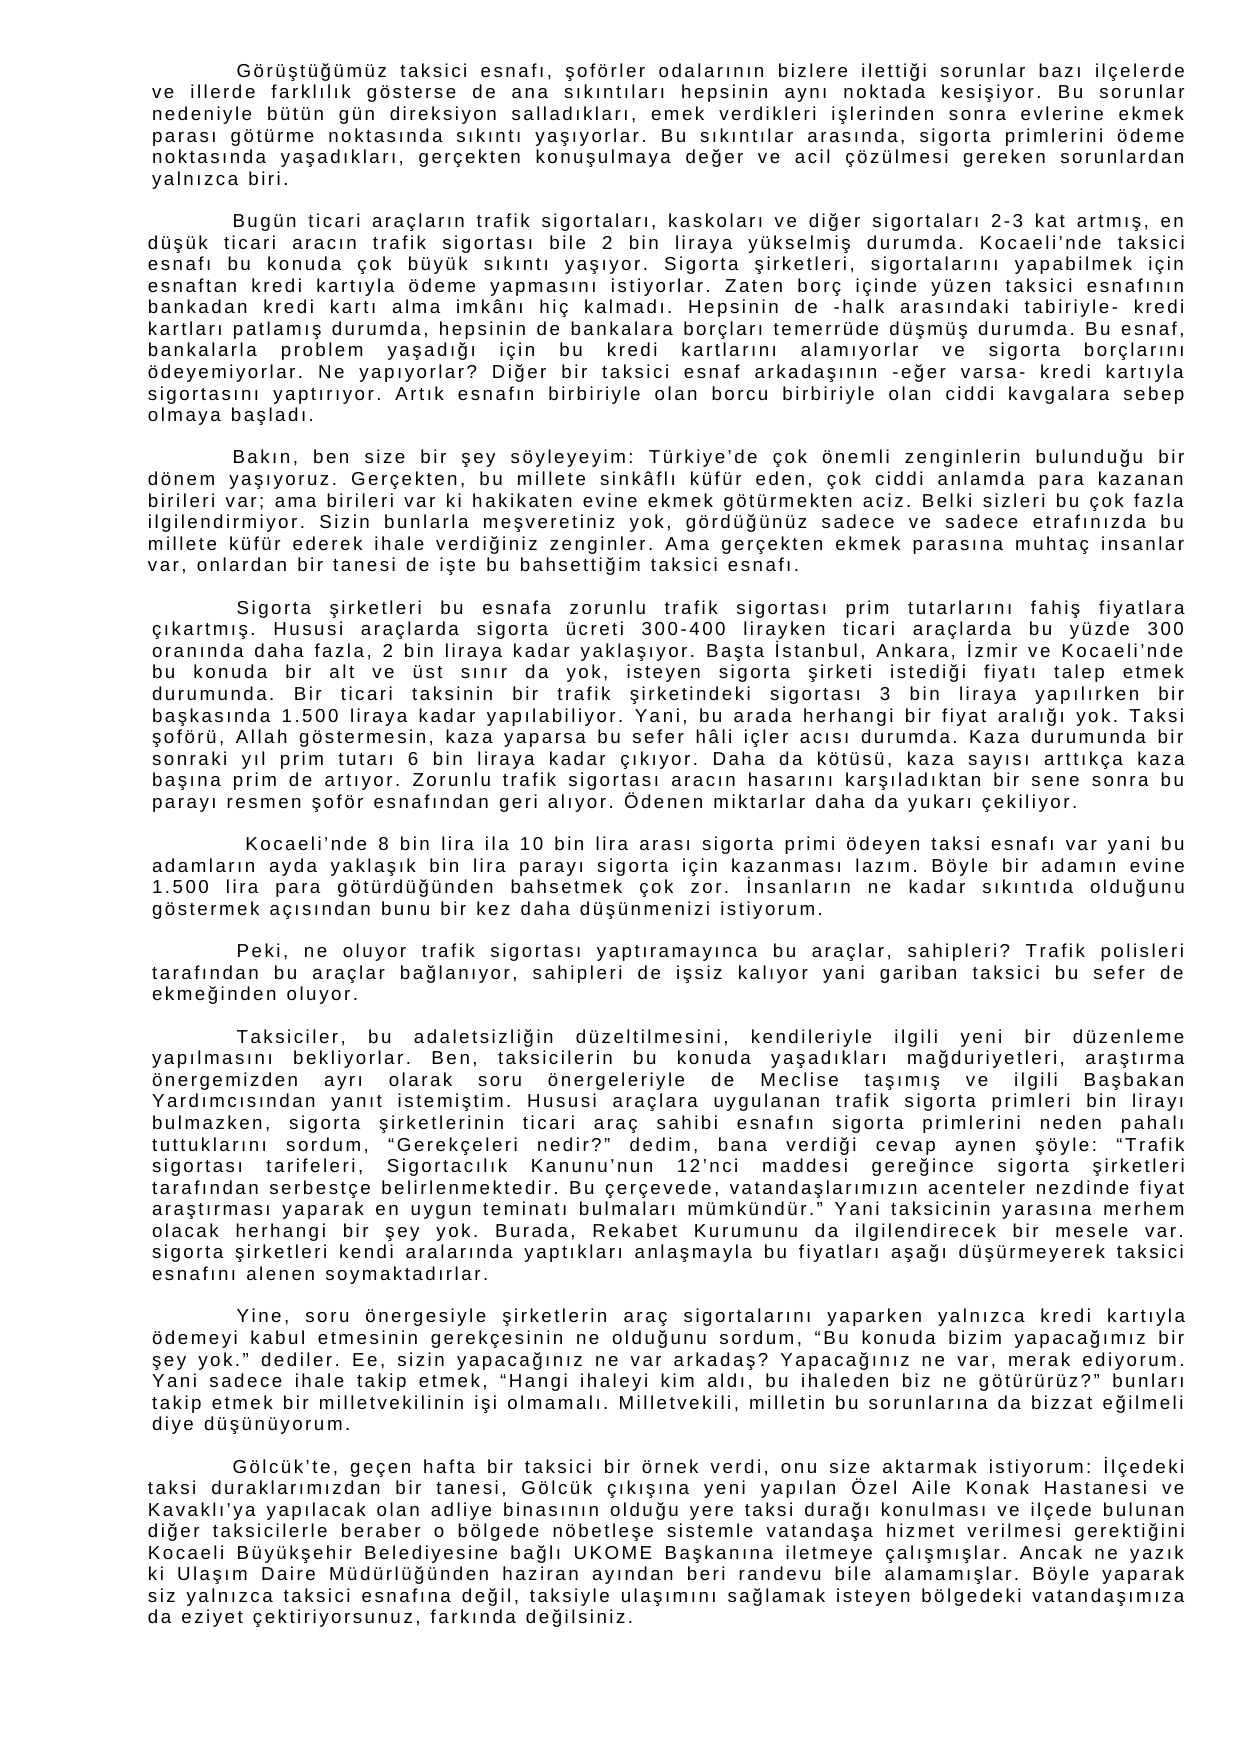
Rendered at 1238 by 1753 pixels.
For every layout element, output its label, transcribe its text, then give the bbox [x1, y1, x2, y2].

text Kocaeli’nde 8 bin lira ila 10 bin lira arası sigorta primi ödeyen taksi esnafı var yani bu adamların ayda yaklaşık bin lira parayı sigorta için kazanması lazım. Böyle bir adamın evine 1.500 lira para götürdüğünden bahsetmek çok zor. İnsanların ne kadar sıkıntıda olduğunu göstermek açısından bunu bir kez daha düşünmenizi istiyorum. [152, 833, 1186, 919]
text Görüştüğümüz taksici esnafı, şoförler odalarının bizlere ilettiği sorunlar bazı ilçelerde ve illerde farklılık gösterse de ana sıkıntıları hepsinin aynı noktada kesişiyor. Bu sorunlar nedeniyle bütün gün direksiyon salladıkları, emek verdikleri işlerinden sonra evlerine ekmek parası götürme noktasında sıkıntı yaşıyorlar. Bu sıkıntılar arasında, sigorta primlerini ödeme noktasında yaşadıkları, gerçekten konuşulmaya değer ve acil çözülmesi gereken sorunlardan yalnızca biri. [152, 60, 1186, 189]
text Bakın, ben size bir şey söyleyeyim: Türkiye’de çok önemli zenginlerin bulunduğu bir dönem yaşıyoruz. Gerçekten, bu millete sinkâflı küfür eden, çok ciddi anlamda para kazanan birileri var; ama birileri var ki hakikaten evine ekmek götürmekten aciz. Belki sizleri bu çok fazla ilgilendirmiyor. Sizin bunlarla meşveretiniz yok, gördüğünüz sadece ve sadece etrafınızda bu millete küfür ederek ihale verdiğiniz zenginler. Ama gerçekten ekmek parasına muhtaç insanlar var, onlardan bir tanesi de işte bu bahsettiğim taksici esnafı. [148, 446, 1186, 576]
text Bugün ticari araçların trafik sigortaları, kaskoları ve diğer sigortaları 2-3 kat artmış, en düşük ticari aracın trafik sigortası bile 2 bin liraya yükselmiş durumda. Kocaeli’nde taksici esnafı bu konuda çok büyük sıkıntı yaşıyor. Sigorta şirketleri, sigortalarını yapabilmek için esnaftan kredi kartıyla ödeme yapmasını istiyorlar. Zaten borç içinde yüzen taksici esnafının bankadan kredi kartı alma imkânı hiç kalmadı. Hepsinin de -halk arasındaki tabiriyle- kredi kartları patlamış durumda, hepsinin de bankalara borçları temerrüde düşmüş durumda. Bu esnaf, bankalarla problem yaşadığı için bu kredi kartlarını alamıyorlar ve sigorta borçlarını ödeyemiyorlar. Ne yapıyorlar? Diğer bir taksici esnaf arkadaşının -eğer varsa- kredi kartıyla sigortasını yaptırıyor. Artık esnafın birbiriyle olan borcu birbiriyle olan ciddi kavgalara sebep olmaya başladı. [148, 210, 1186, 426]
text Gölcük’te, geçen hafta bir taksici bir örnek verdi, onu size aktarmak istiyorum: İlçedeki taksi duraklarımızdan bir tanesi, Gölcük çıkışına yeni yapılan Özel Aile Konak Hastanesi ve Kavaklı’ya yapılacak olan adliye binasının olduğu yere taksi durağı konulması ve ilçede bulunan diğer taksicilerle beraber o bölgede nöbetleşe sistemle vatandaşa hizmet verilmesi gerektiğini Kocaeli Büyükşehir Belediyesine bağlı UKOME Başkanına iletmeye çalışmışlar. Ancak ne yazık ki Ulaşım Daire Müdürlüğünden haziran ayından beri randevu bile alamamışlar. Böyle yaparak siz yalnızca taksici esnafına değil, taksiyle ulaşımını sağlamak isteyen bölgedeki vatandaşımıza da eziyet çektiriyorsunuz, farkında değilsiniz. [148, 1455, 1186, 1628]
text Taksiciler, bu adaletsizliğin düzeltilmesini, kendileriyle ilgili yeni bir düzenleme yapılmasını bekliyorlar. Ben, taksicilerin bu konuda yaşadıkları mağduriyetleri, araştırma önergemizden ayrı olarak soru önergeleriyle de Meclise taşımış ve ilgili Başbakan Yardımcısından yanıt istemiştim. Hususi araçlara uygulanan trafik sigorta primleri bin lirayı bulmazken, sigorta şirketlerinin ticari araç sahibi esnafın sigorta primlerini neden pahalı tuttuklarını sordum, “Gerekçeleri nedir?” dedim, bana verdiği cevap aynen şöyle: “Trafik sigortası tarifeleri, Sigortacılık Kanunu’nun 12’nci maddesi gereğince sigorta şirketleri tarafından serbestçe belirlenmektedir. Bu çerçevede, vatandaşlarımızın acenteler nezdinde fiyat araştırması yaparak en uygun teminatı bulmaları mümkündür.” Yani taksicinin yarasına merhem olacak herhangi bir şey yok. Burada, Rekabet Kurumunu da ilgilendirecek bir mesele var. sigorta şirketleri kendi aralarında yaptıkları anlaşmayla bu fiyatları aşağı düşürmeyerek taksici esnafını alenen soymaktadırlar. [152, 1026, 1186, 1284]
text Sigorta şirketleri bu esnafa zorunlu trafik sigortası prim tutarlarını fahiş fiyatlara çıkartmış. Hususi araçlarda sigorta ücreti 300-400 lirayken ticari araçlarda bu yüzde 300 oranında daha fazla, 2 bin liraya kadar yaklaşıyor. Başta İstanbul, Ankara, İzmir ve Kocaeli’nde bu konuda bir alt ve üst sınır da yok, isteyen sigorta şirketi istediği fiyatı talep etmek durumunda. Bir ticari taksinin bir trafik şirketindeki sigortası 3 bin liraya yapılırken bir başkasında 1.500 liraya kadar yapılabiliyor. Yani, bu arada herhangi bir fiyat aralığı yok. Taksi şoförü, Allah göstermesin, kaza yaparsa bu sefer hâli içler acısı durumda. Kaza durumunda bir sonraki yıl prim tutarı 6 bin liraya kadar çıkıyor. Daha da kötüsü, kaza sayısı arttıkça kaza başına prim de artıyor. Zorunlu trafik sigortası aracın hasarını karşıladıktan bir sene sonra bu parayı resmen şoför esnafından geri alıyor. Ödenen miktarlar daha da yukarı çekiliyor. [152, 597, 1186, 812]
text Yine, soru önergesiyle şirketlerin araç sigortalarını yaparken yalnızca kredi kartıyla ödemeyi kabul etmesinin gerekçesinin ne olduğunu sordum, “Bu konuda bizim yapacağımız bir şey yok.” dediler. Ee, sizin yapacağınız ne var arkadaş? Yapacağınız ne var, merak ediyorum. Yani sadece ihale takip etmek, “Hangi ihaleyi kim aldı, bu ihaleden biz ne götürürüz?” bunları takip etmek bir milletvekilinin işi olmamalı. Milletvekili, milletin bu sorunlarına da bizzat eğilmeli diye düşünüyorum. [152, 1305, 1186, 1434]
text Peki, ne oluyor trafik sigortası yaptıramayınca bu araçlar, sahipleri? Trafik polisleri tarafından bu araçlar bağlanıyor, sahipleri de işsiz kalıyor yani gariban taksici bu sefer de ekmeğinden oluyor. [152, 940, 1186, 1005]
